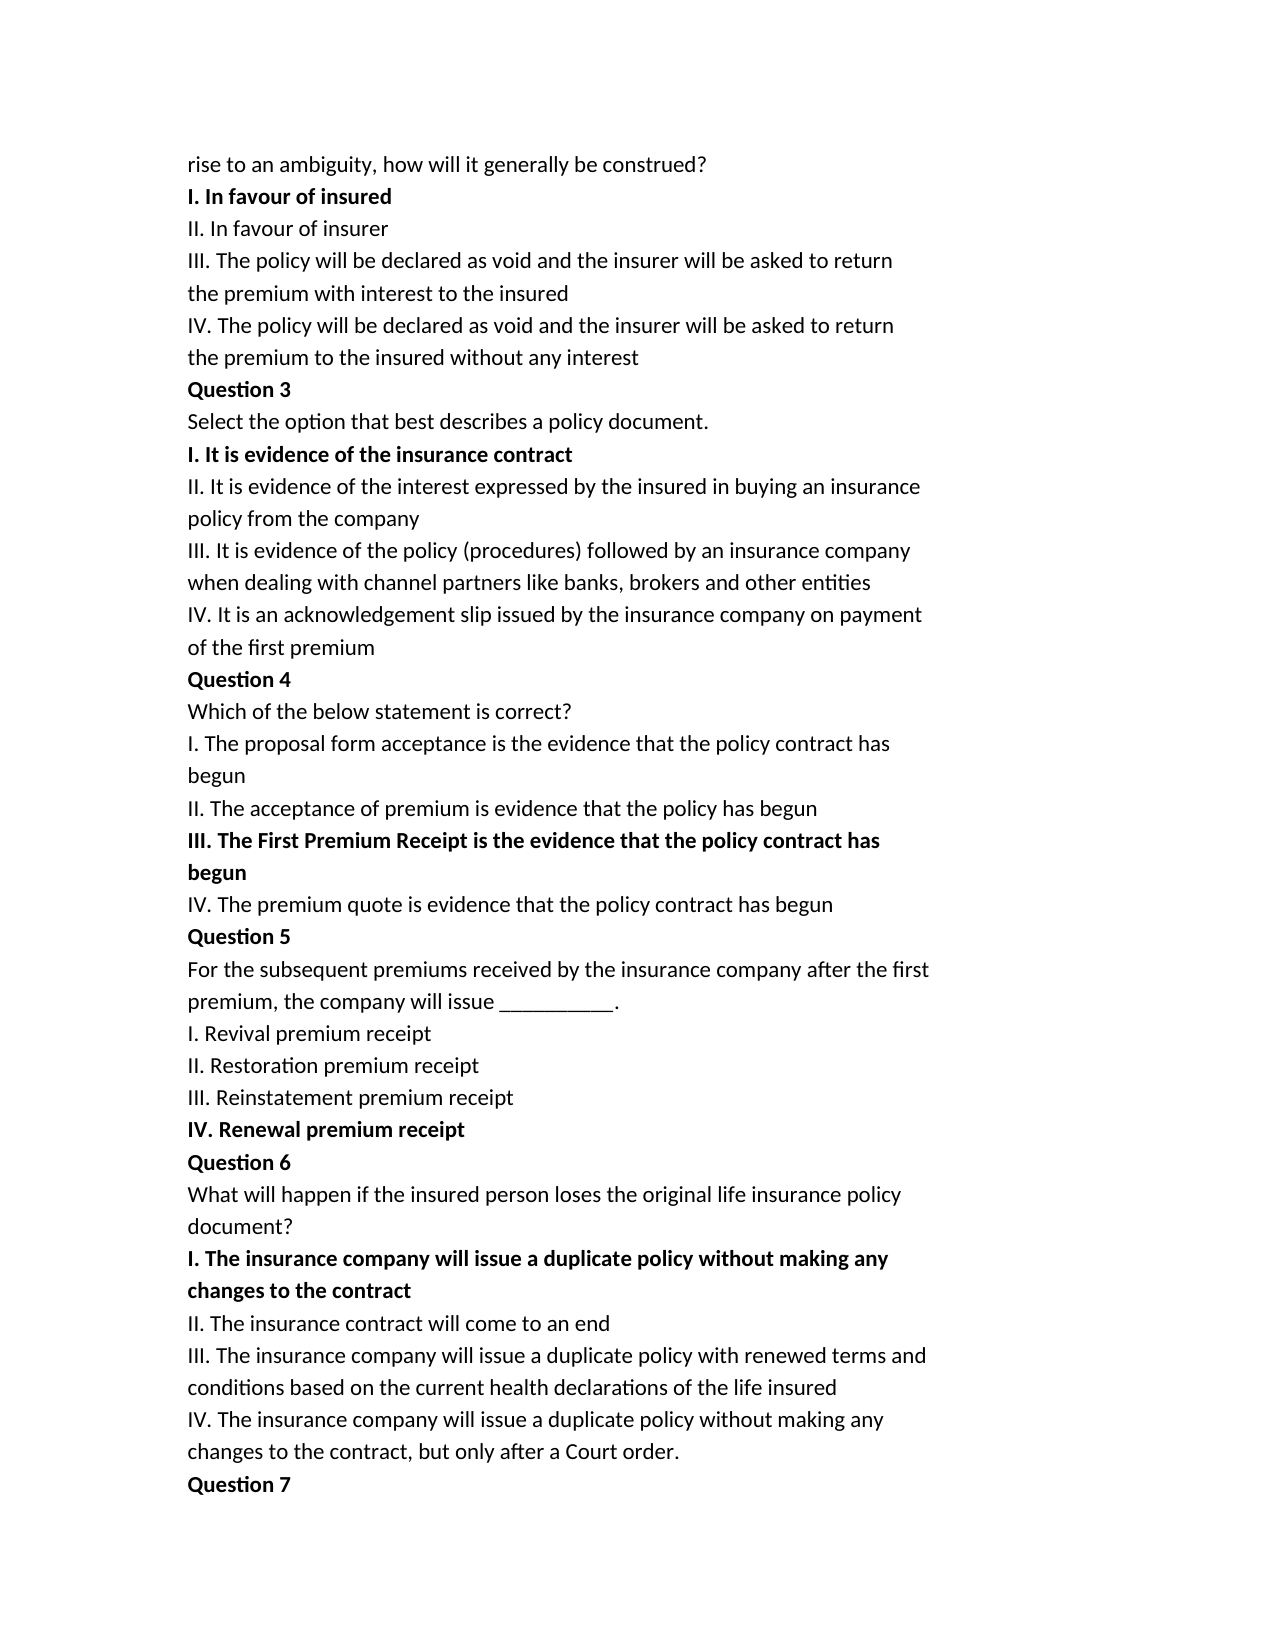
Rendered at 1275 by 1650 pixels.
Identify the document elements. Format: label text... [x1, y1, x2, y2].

text II. In favour of insurer [187, 214, 1087, 242]
text premium, the company will issue __________. [187, 987, 1087, 1015]
text II. The acceptance of premium is evidence that the policy has begun [187, 794, 1087, 822]
text For the subsequent premiums received by the insurance company after the first [187, 955, 1087, 983]
text rise to an ambiguity, how will it generally be construed? [187, 150, 1087, 178]
text IV. Renewal premium receipt [187, 1116, 1087, 1144]
text IV. The insurance company will issue a duplicate policy without making any [187, 1405, 1087, 1433]
text of the first premium [187, 633, 1087, 661]
text IV. The policy will be declared as void and the insurer will be asked to return [187, 311, 1087, 339]
text begun [187, 858, 1087, 886]
text I. In favour of insured [187, 182, 1087, 210]
text changes to the contract, but only after a Court order. [187, 1437, 1087, 1466]
text IV. The premium quote is evidence that the policy contract has begun [187, 890, 1087, 918]
text when dealing with channel partners like banks, brokers and other entities [187, 568, 1087, 596]
text I. The insurance company will issue a duplicate policy without making any [187, 1244, 1087, 1272]
text Which of the below statement is correct? [187, 697, 1087, 725]
text Question 5 [187, 922, 1087, 951]
text document? [187, 1212, 1087, 1240]
text III. Reinstatement premium receipt [187, 1083, 1087, 1111]
text Question 6 [187, 1148, 1087, 1176]
text II. It is evidence of the interest expressed by the insured in buying an insurance [187, 472, 1087, 500]
text begun [187, 762, 1087, 789]
text III. The First Premium Receipt is the evidence that the policy contract has [187, 826, 1087, 854]
text Question 4 [187, 665, 1087, 693]
text III. It is evidence of the policy (procedures) followed by an insurance company [187, 536, 1087, 564]
text I. Revival premium receipt [187, 1019, 1087, 1047]
text III. The insurance company will issue a duplicate policy with renewed terms and [187, 1341, 1087, 1369]
text IV. It is an acknowledgement slip issued by the insurance company on payment [187, 601, 1087, 629]
text Question 3 [187, 375, 1087, 403]
text What will happen if the insured person loses the original life insurance policy [187, 1180, 1087, 1208]
text I. The proposal form acceptance is the evidence that the policy contract has [187, 729, 1087, 757]
text the premium with interest to the insured [187, 279, 1087, 307]
text I. It is evidence of the insurance contract [187, 440, 1087, 468]
text Select the option that best describes a policy document. [187, 407, 1087, 436]
text II. Restoration premium receipt [187, 1051, 1087, 1079]
text changes to the contract [187, 1277, 1087, 1304]
text the premium to the insured without any interest [187, 343, 1087, 371]
text II. The insurance contract will come to an end [187, 1309, 1087, 1337]
text Question 7 [187, 1470, 1087, 1498]
text conditions based on the current health declarations of the life insured [187, 1373, 1087, 1401]
text III. The policy will be declared as void and the insurer will be asked to return [187, 247, 1087, 274]
text policy from the company [187, 504, 1087, 532]
